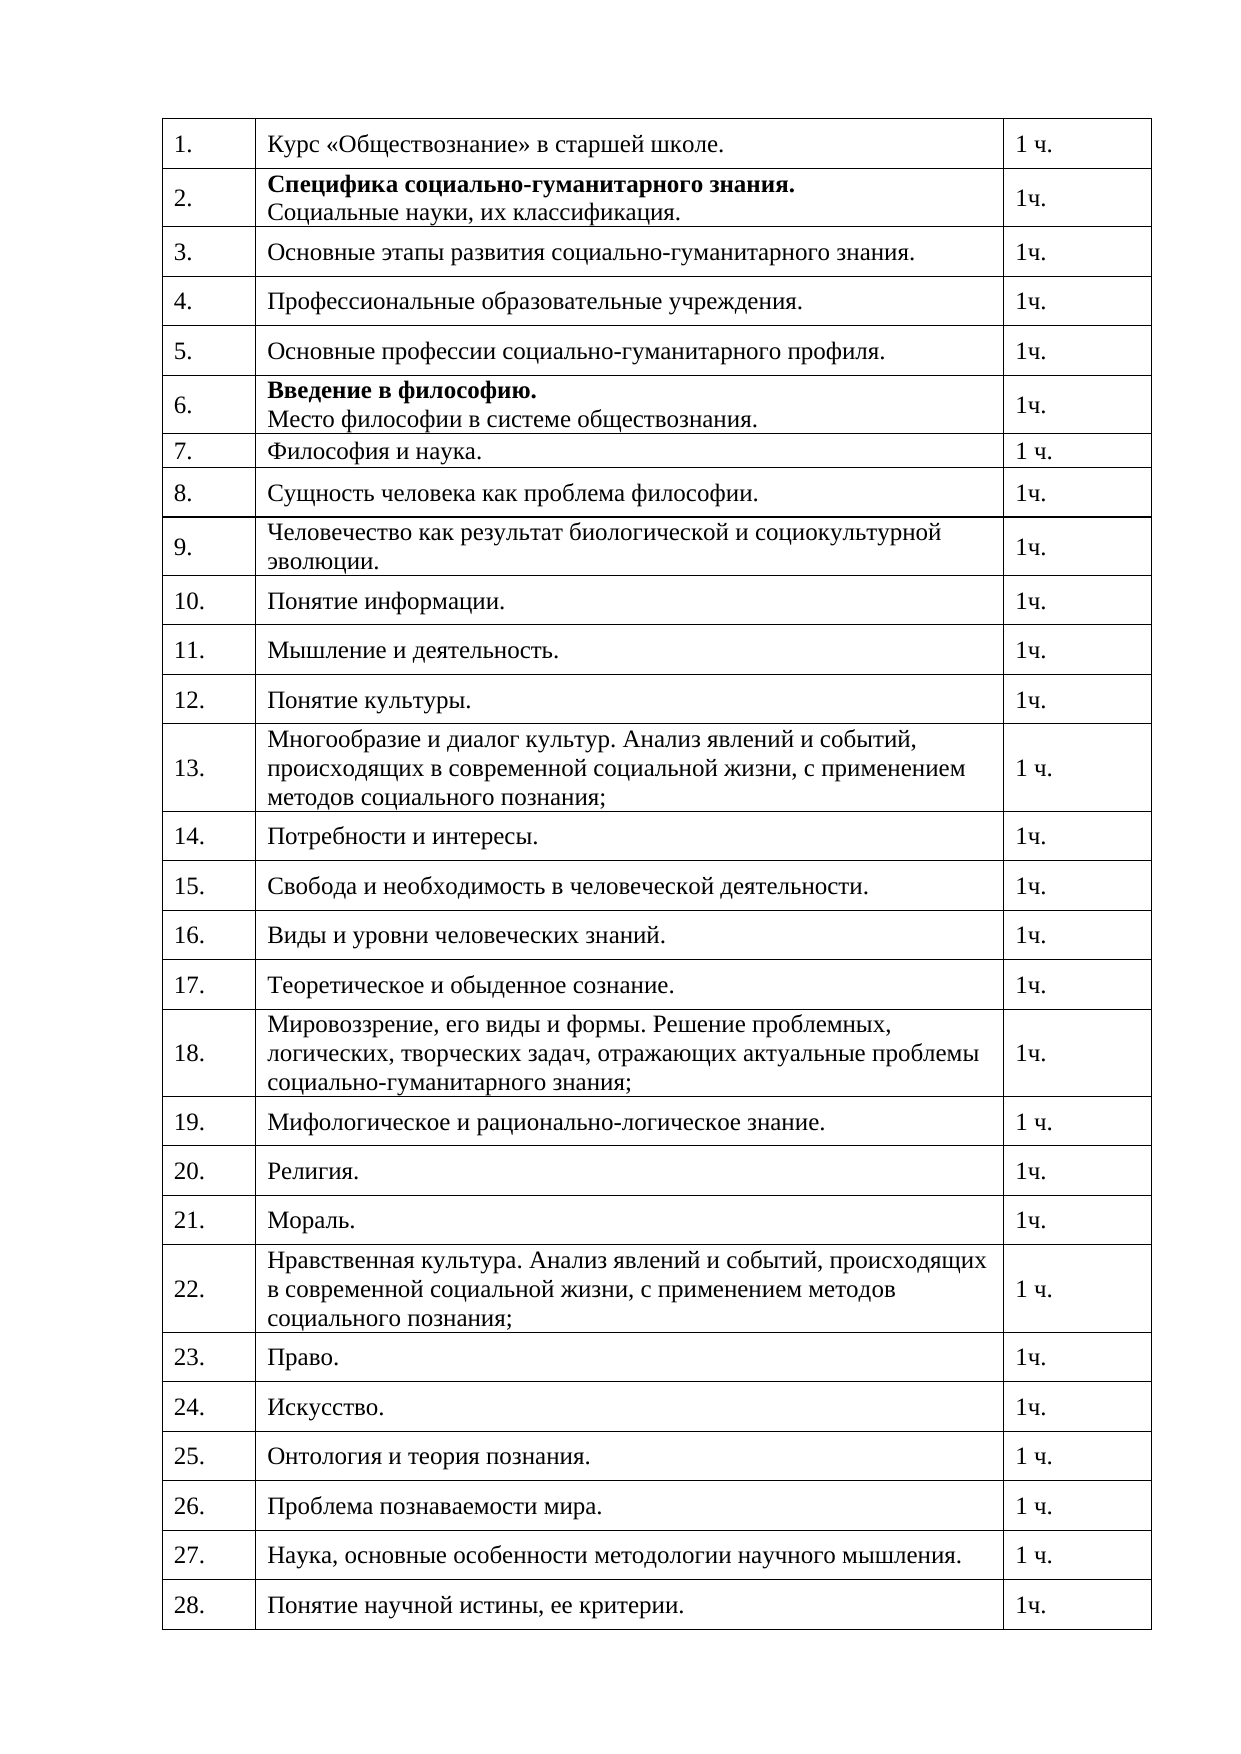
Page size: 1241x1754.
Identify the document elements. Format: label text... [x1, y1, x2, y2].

table_cell Основные профессии социально-гуманитарного профиля. [256, 326, 1003, 374]
table_cell Религия. [256, 1146, 1003, 1195]
table_cell 13. [163, 724, 255, 811]
table_cell Потребности и интересы. [256, 812, 1003, 860]
table_cell 23. [163, 1333, 255, 1381]
table_cell Специфика социально-гуманитарного знания. Социальные науки, их классификация. [256, 169, 1003, 226]
table_cell 1ч. [1004, 376, 1151, 433]
table_cell 24. [163, 1382, 255, 1431]
table_cell Искусство. [256, 1382, 1003, 1431]
table_cell 1 ч. [1004, 1097, 1151, 1145]
table_cell 1ч. [1004, 1196, 1151, 1244]
table_cell 16. [163, 911, 255, 959]
table_cell 11. [163, 625, 255, 674]
table_cell 1ч. [1004, 1010, 1151, 1096]
table_cell 22. [163, 1245, 255, 1332]
table_cell Право. [256, 1333, 1003, 1381]
table_cell 3. [163, 227, 255, 276]
table_cell 1ч. [1004, 1580, 1151, 1628]
table_cell 1ч. [1004, 960, 1151, 1008]
table_cell 1 ч. [1004, 724, 1151, 811]
table_cell 5. [163, 326, 255, 374]
table_cell Мораль. [256, 1196, 1003, 1244]
table_cell 21. [163, 1196, 255, 1244]
table_cell 6. [163, 376, 255, 433]
table_cell 1ч. [1004, 277, 1151, 325]
table_cell Сущность человека как проблема философии. [256, 468, 1003, 516]
table_cell 27. [163, 1531, 255, 1579]
table_cell 1ч. [1004, 1382, 1151, 1431]
table_cell Понятие научной истины, ее критерии. [256, 1580, 1003, 1628]
table_cell 25. [163, 1432, 255, 1480]
table_cell Проблема познаваемости мира. [256, 1481, 1003, 1529]
table_cell Понятие информации. [256, 576, 1003, 624]
table_cell 9. [163, 518, 255, 575]
table_cell 1 ч. [1004, 1245, 1151, 1332]
table_cell Основные этапы развития социально-гуманитарного знания. [256, 227, 1003, 276]
table_cell Курс «Обществознание» в старшей школе. [256, 119, 1003, 168]
table_cell Онтология и теория познания. [256, 1432, 1003, 1480]
table_cell 8. [163, 468, 255, 516]
table_cell Нравственная культура. Анализ явлений и событий, происходящих в современной социальной жизни, с применением методов социального познания; [256, 1245, 1003, 1332]
table_cell 19. [163, 1097, 255, 1145]
table_cell Мифологическое и рационально-логическое знание. [256, 1097, 1003, 1145]
table_cell 1ч. [1004, 812, 1151, 860]
table_cell 1ч. [1004, 911, 1151, 959]
table_cell 1ч. [1004, 625, 1151, 674]
table_cell 2. [163, 169, 255, 226]
table_cell Мышление и деятельность. [256, 625, 1003, 674]
table_cell 26. [163, 1481, 255, 1529]
table_cell 14. [163, 812, 255, 860]
table_cell Многообразие и диалог культур. Анализ явлений и событий, происходящих в современной социальной жизни, с применением методов социального познания; [256, 724, 1003, 811]
table_cell Наука, основные особенности методологии научного мышления. [256, 1531, 1003, 1579]
table_cell 1 ч. [1004, 434, 1151, 467]
table_cell Свобода и необходимость в человеческой деятельности. [256, 861, 1003, 909]
table_cell 1 ч. [1004, 1481, 1151, 1529]
table_cell 17. [163, 960, 255, 1008]
table_cell Теоретическое и обыденное сознание. [256, 960, 1003, 1008]
table_cell 1 ч. [1004, 1432, 1151, 1480]
table_cell 28. [163, 1580, 255, 1628]
table_cell 1ч. [1004, 1146, 1151, 1195]
table_cell 1ч. [1004, 227, 1151, 276]
table_cell 1ч. [1004, 518, 1151, 575]
table_cell Введение в философию. Место философии в системе обществознания. [256, 376, 1003, 433]
table_cell 1ч. [1004, 576, 1151, 624]
table_cell 1ч. [1004, 1333, 1151, 1381]
table_cell Философия и наука. [256, 434, 1003, 467]
table_cell 10. [163, 576, 255, 624]
table_cell Мировоззрение, его виды и формы. Решение проблемных, логических, творческих задач, отражающих актуальные проблемы социально-гуманитарного знания; [256, 1010, 1003, 1096]
table_cell 1ч. [1004, 861, 1151, 909]
table_cell Профессиональные образовательные учреждения. [256, 277, 1003, 325]
table_cell 7. [163, 434, 255, 467]
table_cell 1 ч. [1004, 1531, 1151, 1579]
table_cell Понятие культуры. [256, 675, 1003, 723]
table_cell 1 ч. [1004, 119, 1151, 168]
table_cell 15. [163, 861, 255, 909]
table_cell 1. [163, 119, 255, 168]
table_cell 18. [163, 1010, 255, 1096]
table_cell 12. [163, 675, 255, 723]
table_cell 20. [163, 1146, 255, 1195]
table_cell 1ч. [1004, 675, 1151, 723]
table_cell 1ч. [1004, 169, 1151, 226]
table_cell Виды и уровни человеческих знаний. [256, 911, 1003, 959]
table_cell 1ч. [1004, 326, 1151, 374]
table_cell 1ч. [1004, 468, 1151, 516]
table_cell Человечество как результат биологической и социокультурной эволюции. [256, 518, 1003, 575]
table_cell 4. [163, 277, 255, 325]
